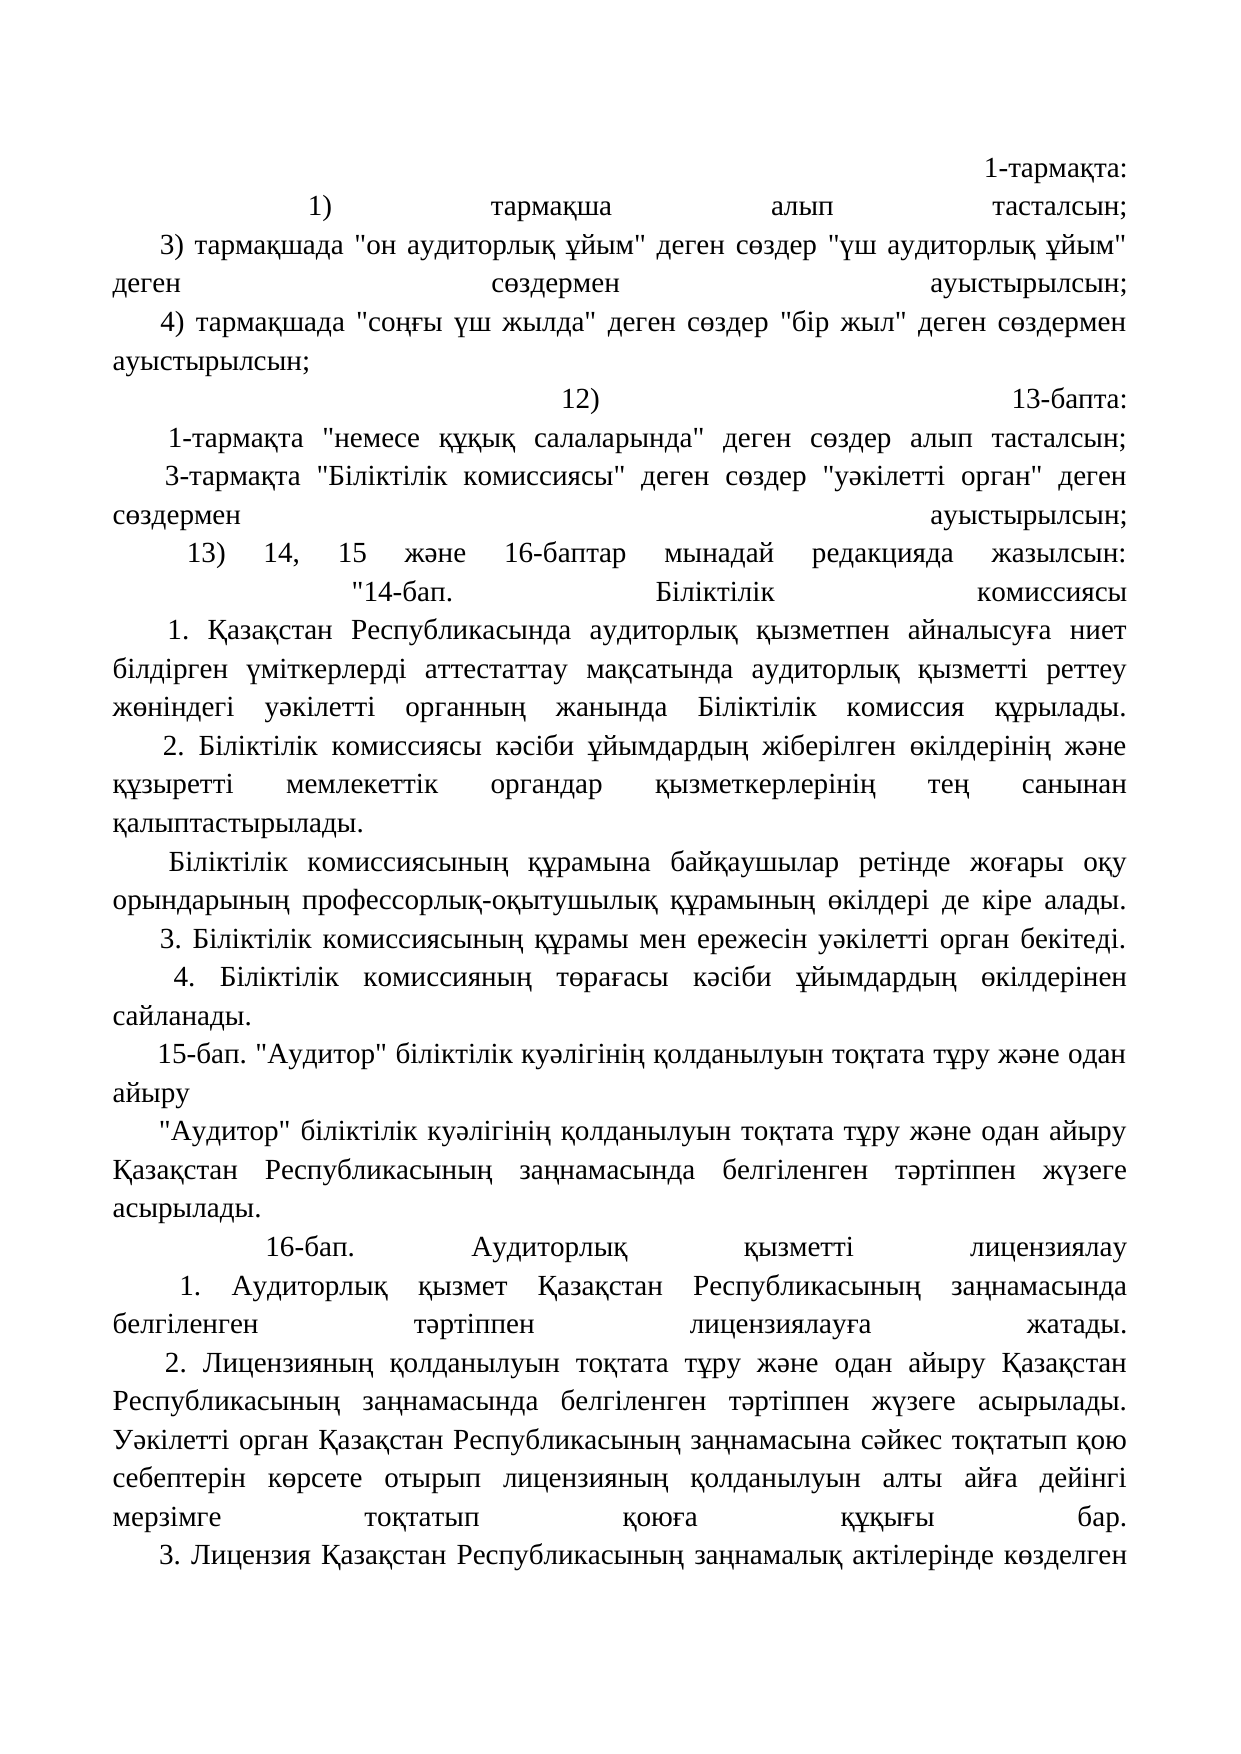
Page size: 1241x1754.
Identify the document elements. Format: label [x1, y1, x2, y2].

text [112, 150, 1128, 1571]
